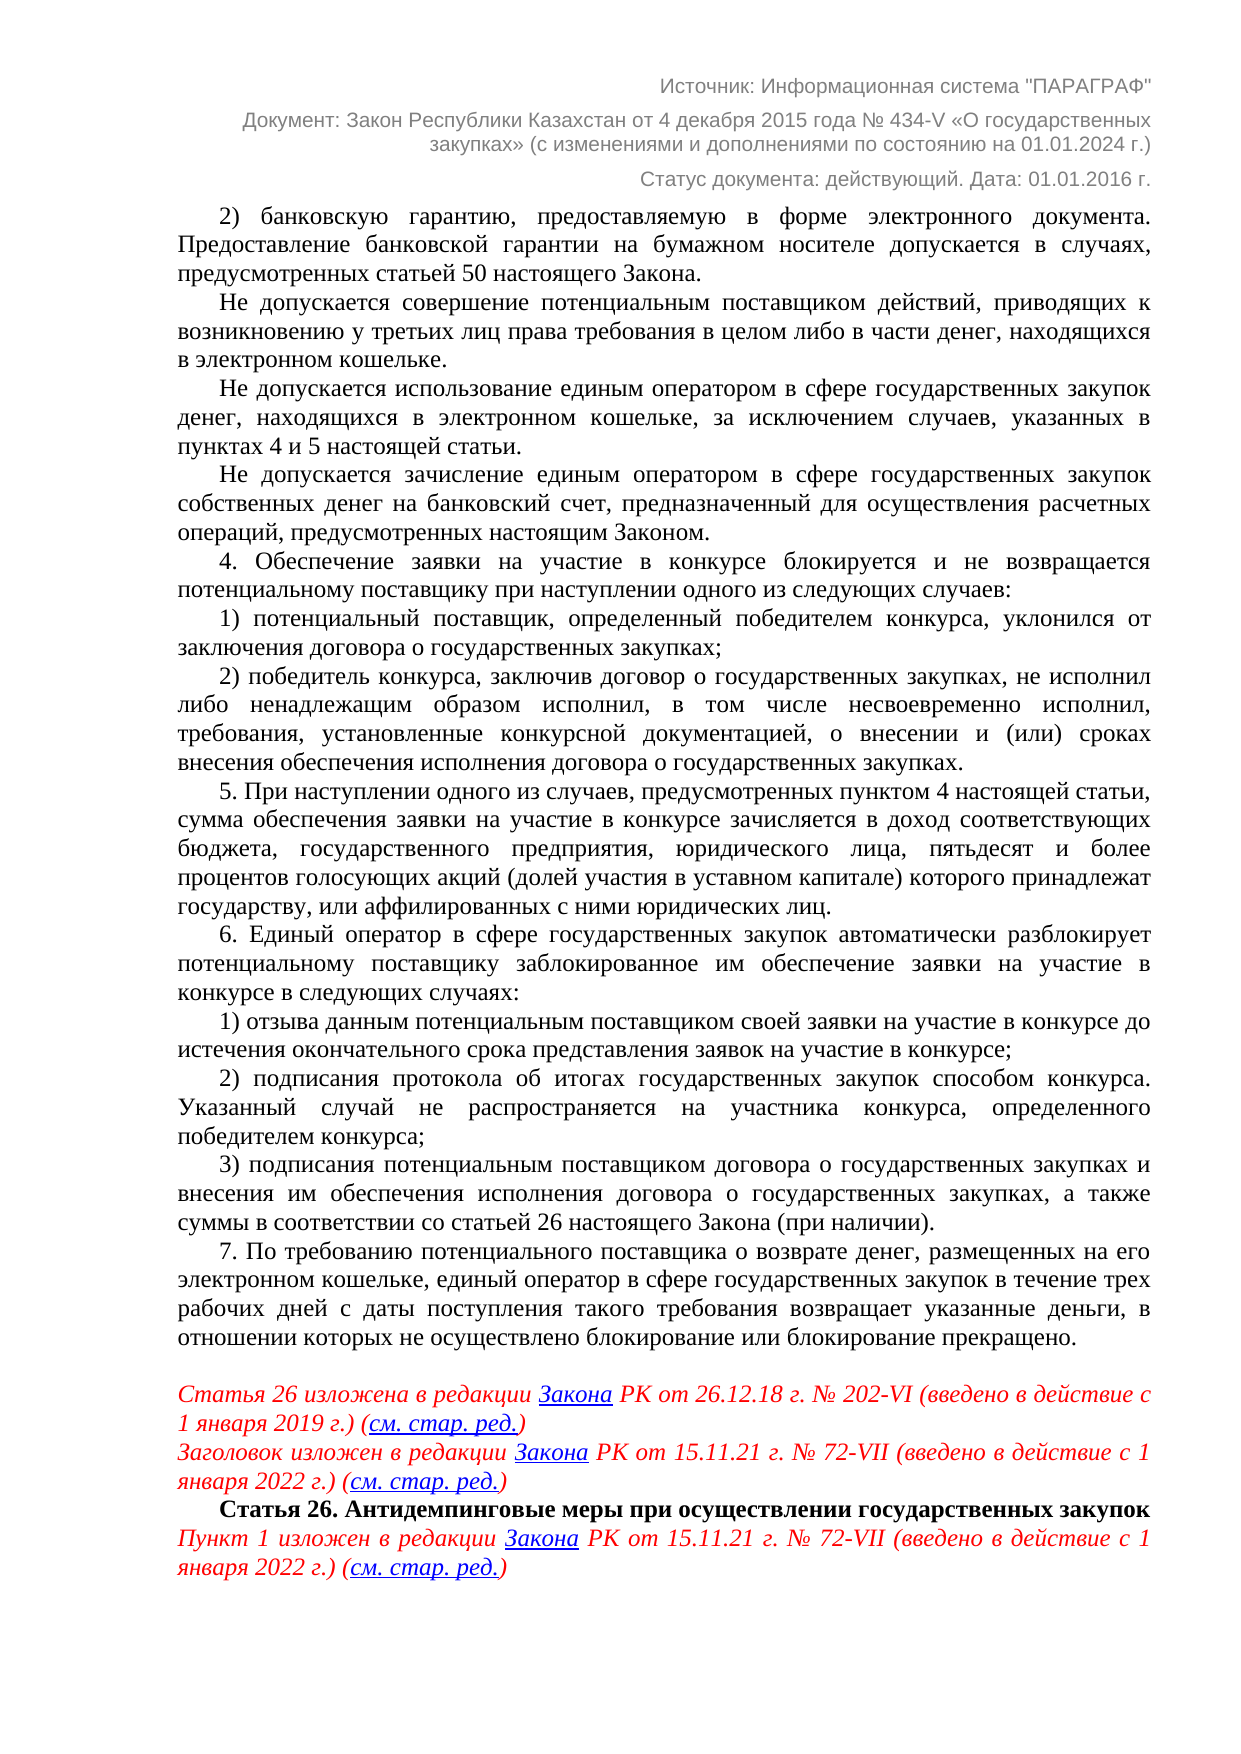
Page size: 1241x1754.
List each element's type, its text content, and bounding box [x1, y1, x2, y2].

text 4. Обеспечение заявки на участие в конкурсе блокируется и не возвращается потенциальному поставщику при наступлении одного из следующих случаев: [177, 546, 1152, 603]
text 3) подписания потенциальным поставщиком договора о государственных закупках и внесения им обеспечения исполнения договора о государственных закупках, а также суммы в соответствии со статьей 26 настоящего Закона (при наличии). [177, 1149, 1152, 1236]
text 1) отзыва данным потенциальным поставщиком своей заявки на участие в конкурсе до истечения окончательного срока представления заявок на участие в конкурсе; [177, 1006, 1152, 1063]
text Не допускается зачисление единым оператором в сфере государственных закупок собственных денег на банковский счет, предназначенный для осуществления расчетных операций, предусмотренных настоящим Законом. [177, 459, 1152, 546]
text 1) потенциальный поставщик, определенный победителем конкурса, уклонился от заключения договора о государственных закупках; [177, 603, 1152, 661]
text Статья 26. Антидемпинговые меры при осуществлении государственных закупок [219, 1494, 1152, 1523]
text 2) победитель конкурса, заключив договор о государственных закупках, не исполнил либо ненадлежащим образом исполнил, в том числе несвоевременно исполнил, требования, установленные конкурсной документацией, о внесении и (или) сроках внесения обеспечения исполнения договора о государственных закупках. [177, 661, 1152, 776]
text 2) подписания протокола об итогах государственных закупок способом конкурса. Указанный случай не распространяется на участника конкурса, определенного победителем конкурса; [177, 1063, 1152, 1149]
text 6. Единый оператор в сфере государственных закупок автоматически разблокирует потенциальному поставщику заблокированное им обеспечение заявки на участие в конкурсе в следующих случаях: [177, 919, 1152, 1006]
text Статья 26 изложена в редакции Закона РК от 26.12.18 г. № 202-VI (введено в действие с 1 января 2019 г.) (см. стар. ред.) [177, 1379, 1152, 1437]
text Пункт 1 изложен в редакции Закона РК от 15.11.21 г. № 72-VIІ (введено в действие с 1 января 2022 г.) (см. стар. ред.) [177, 1523, 1152, 1581]
text Заголовок изложен в редакции Закона РК от 15.11.21 г. № 72-VIІ (введено в действие с 1 января 2022 г.) (см. стар. ред.) [177, 1437, 1152, 1494]
text 2) банковскую гарантию, предоставляемую в форме электронного документа. Предоставление банковской гарантии на бумажном носителе допускается в случаях, предусмотренных статьей 50 настоящего Закона. [177, 201, 1152, 287]
text 5. При наступлении одного из случаев, предусмотренных пунктом 4 настоящей статьи, сумма обеспечения заявки на участие в конкурсе зачисляется в доход соответствующих бюджета, государственного предприятия, юридического лица, пятьдесят и более процентов голосующих акций (долей участия в уставном капитале) которого принадлежат государству, или аффилированных с ними юридических лиц. [177, 776, 1152, 919]
text 7. По требованию потенциального поставщика о возврате денег, размещенных на его электронном кошельке, единый оператор в сфере государственных закупок в течение трех рабочих дней с даты поступления такого требования возвращает указанные деньги, в отношении которых не осуществлено блокирование или блокирование прекращено. [177, 1236, 1152, 1351]
text Не допускается совершение потенциальным поставщиком действий, приводящих к возникновению у третьих лиц права требования в целом либо в части денег, находящихся в электронном кошельке. [177, 287, 1152, 373]
text Не допускается использование единым оператором в сфере государственных закупок денег, находящихся в электронном кошельке, за исключением случаев, указанных в пунктах 4 и 5 настоящей статьи. [177, 373, 1152, 459]
